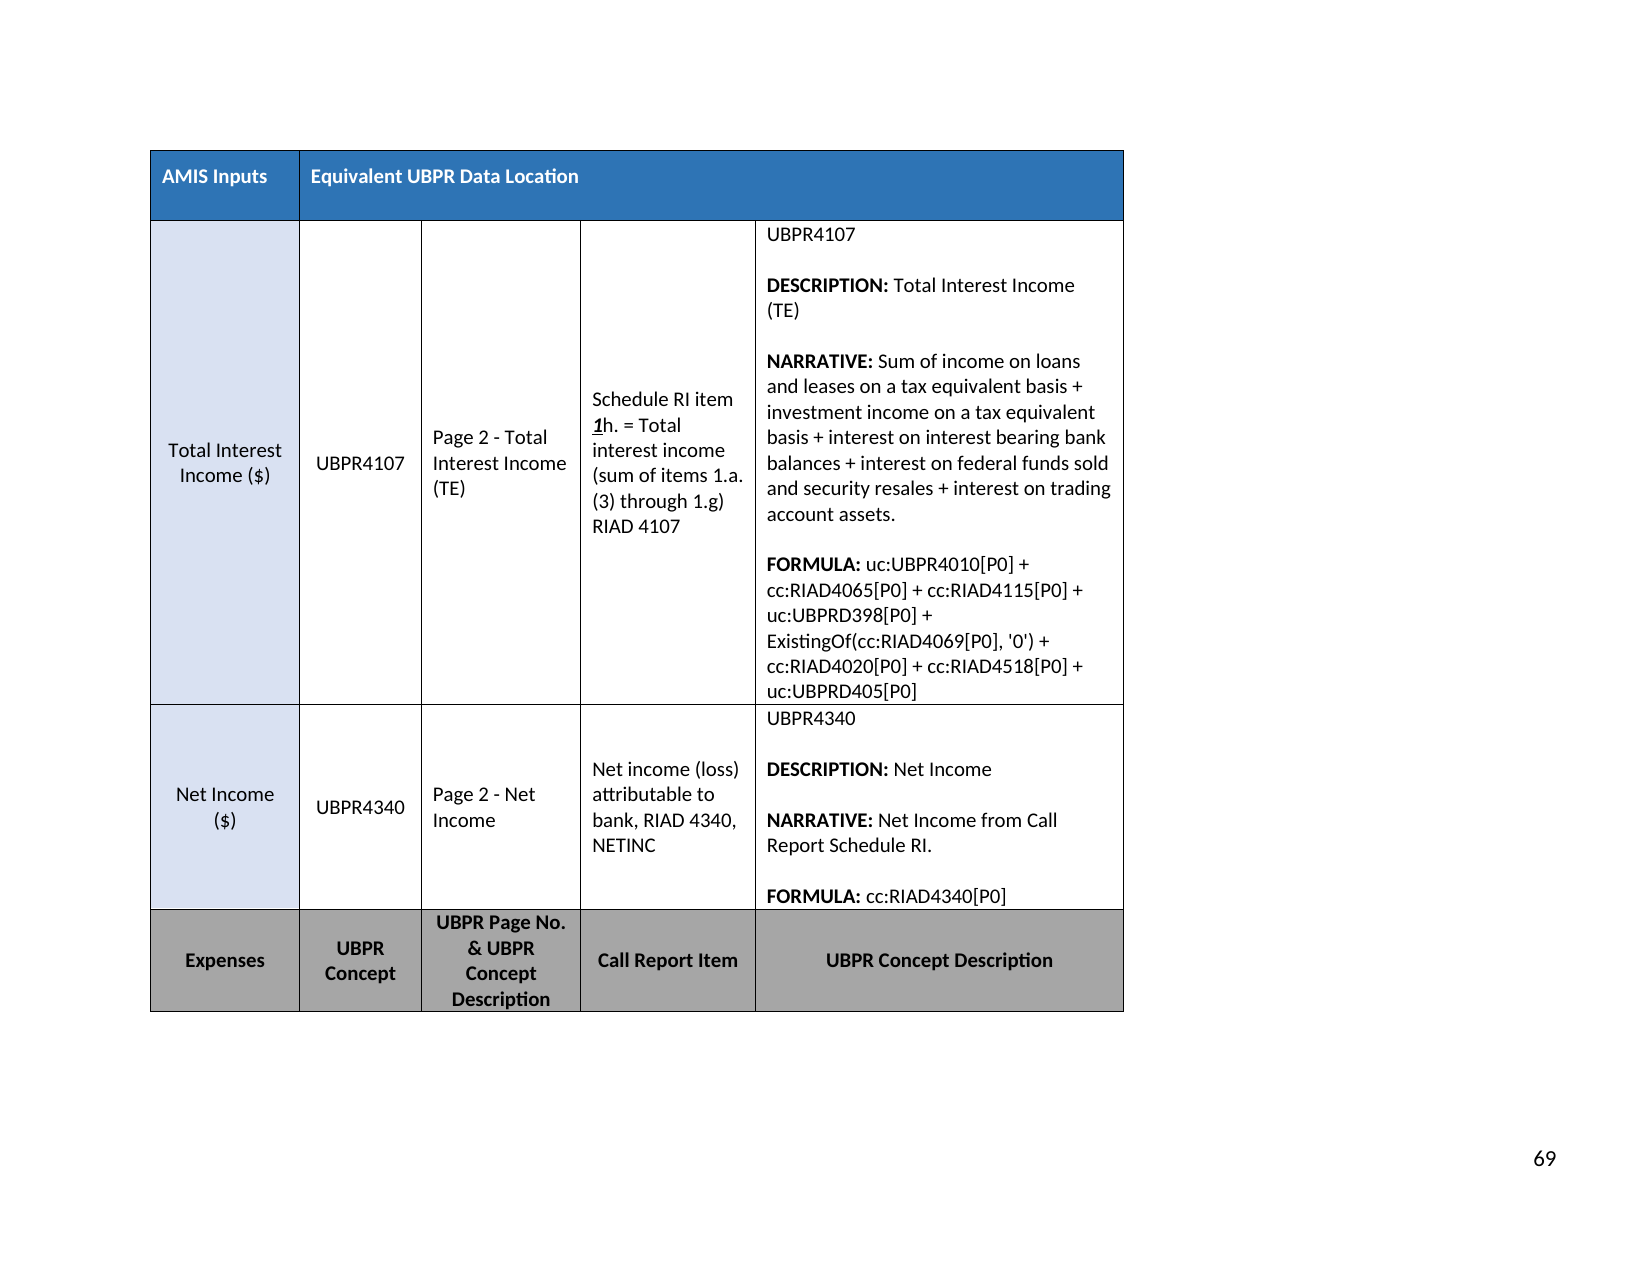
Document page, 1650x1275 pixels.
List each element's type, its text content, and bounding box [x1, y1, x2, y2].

table_cell UBPR4107 DESCRIPTION: Total Interest Income (TE) NARRATIVE: Sum of income on loans and leases on a tax equivalent basis + investment income on a tax equivalent basis + interest on interest bearing bank balances + interest on federal funds sold and security resales + interest on trading account assets. FORMULA: uc:UBPR4010[P0] + cc:RIAD4065[P0] + cc:RIAD4115[P0] + uc:UBPRD398[P0] + ExistingOf(cc:RIAD4069[P0], '0') + cc:RIAD4020[P0] + cc:RIAD4518[P0] + uc:UBPRD405[P0] [756, 221, 1123, 704]
table_cell UBPR Concept [300, 910, 421, 1011]
table_cell Total Interest Income ($) [151, 221, 299, 704]
table_cell UBPR Concept Description [756, 910, 1123, 1011]
table_cell Call Report Item [581, 910, 755, 1011]
table_cell UBPR4107 [300, 221, 421, 704]
table_header AMIS Inputs [151, 151, 299, 220]
table_cell Schedule RI item 1h. = Total interest income (sum of items 1.a.(3) through 1.g) RIAD 4107 [581, 221, 755, 704]
table_cell UBPR4340 [300, 705, 421, 908]
table_cell Page 2 - Total Interest Income (TE) [422, 221, 580, 704]
table_cell Net Income ($) [151, 705, 299, 908]
table_cell UBPR4340 DESCRIPTION: Net Income NARRATIVE: Net Income from Call Report Schedule RI. FORMULA: cc:RIAD4340[P0] [756, 705, 1123, 908]
table_header Equivalent UBPR Data Location [300, 151, 1123, 220]
table_cell Net income (loss) attributable to bank, RIAD 4340, NETINC [581, 705, 755, 908]
table_cell Expenses [151, 910, 299, 1011]
table_cell UBPR Page No. & UBPR Concept Description [422, 910, 580, 1011]
table_cell Page 2 - Net Income [422, 705, 580, 908]
